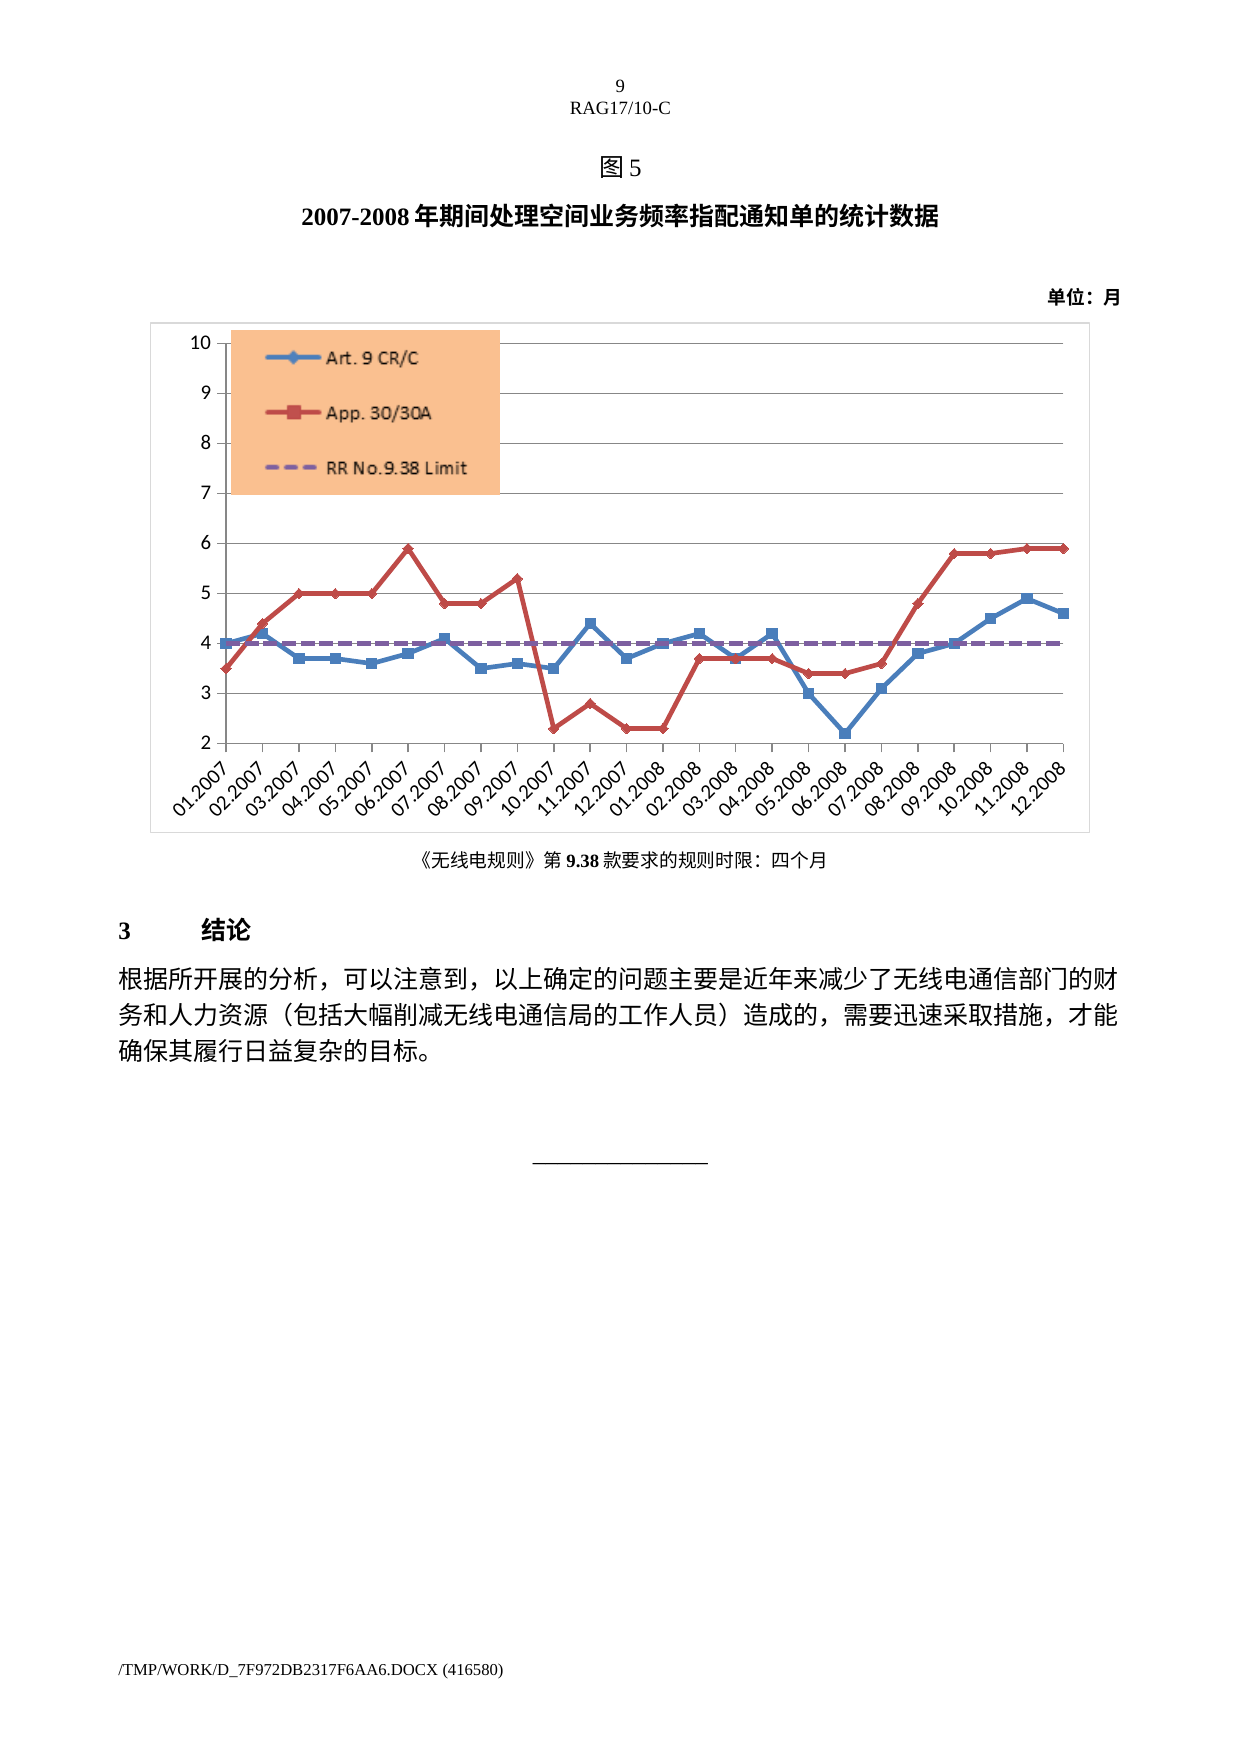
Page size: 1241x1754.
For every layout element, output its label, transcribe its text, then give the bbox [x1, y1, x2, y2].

text 《无线电规则》第9.38款要求的规则时限：四个月 [118, 846, 1122, 873]
picture [231, 330, 500, 495]
text ______________ [118, 1138, 1122, 1167]
text 单位：月 [118, 283, 1122, 310]
text 根据所开展的分析，可以注意到，以上确定的问题主要是近年来减少了无线电通信部门的财务和人力资源（包括大幅削减无线电通信局的工作人员）造成的，需要迅速采取措施，才能确保其履行日益复杂的目标。 [118, 959, 1122, 1068]
title 2007-2008年期间处理空间业务频率指配通知单的统计数据 [118, 196, 1122, 233]
subtitle 3 结论 [118, 911, 1122, 947]
text 图5 [118, 148, 1122, 184]
